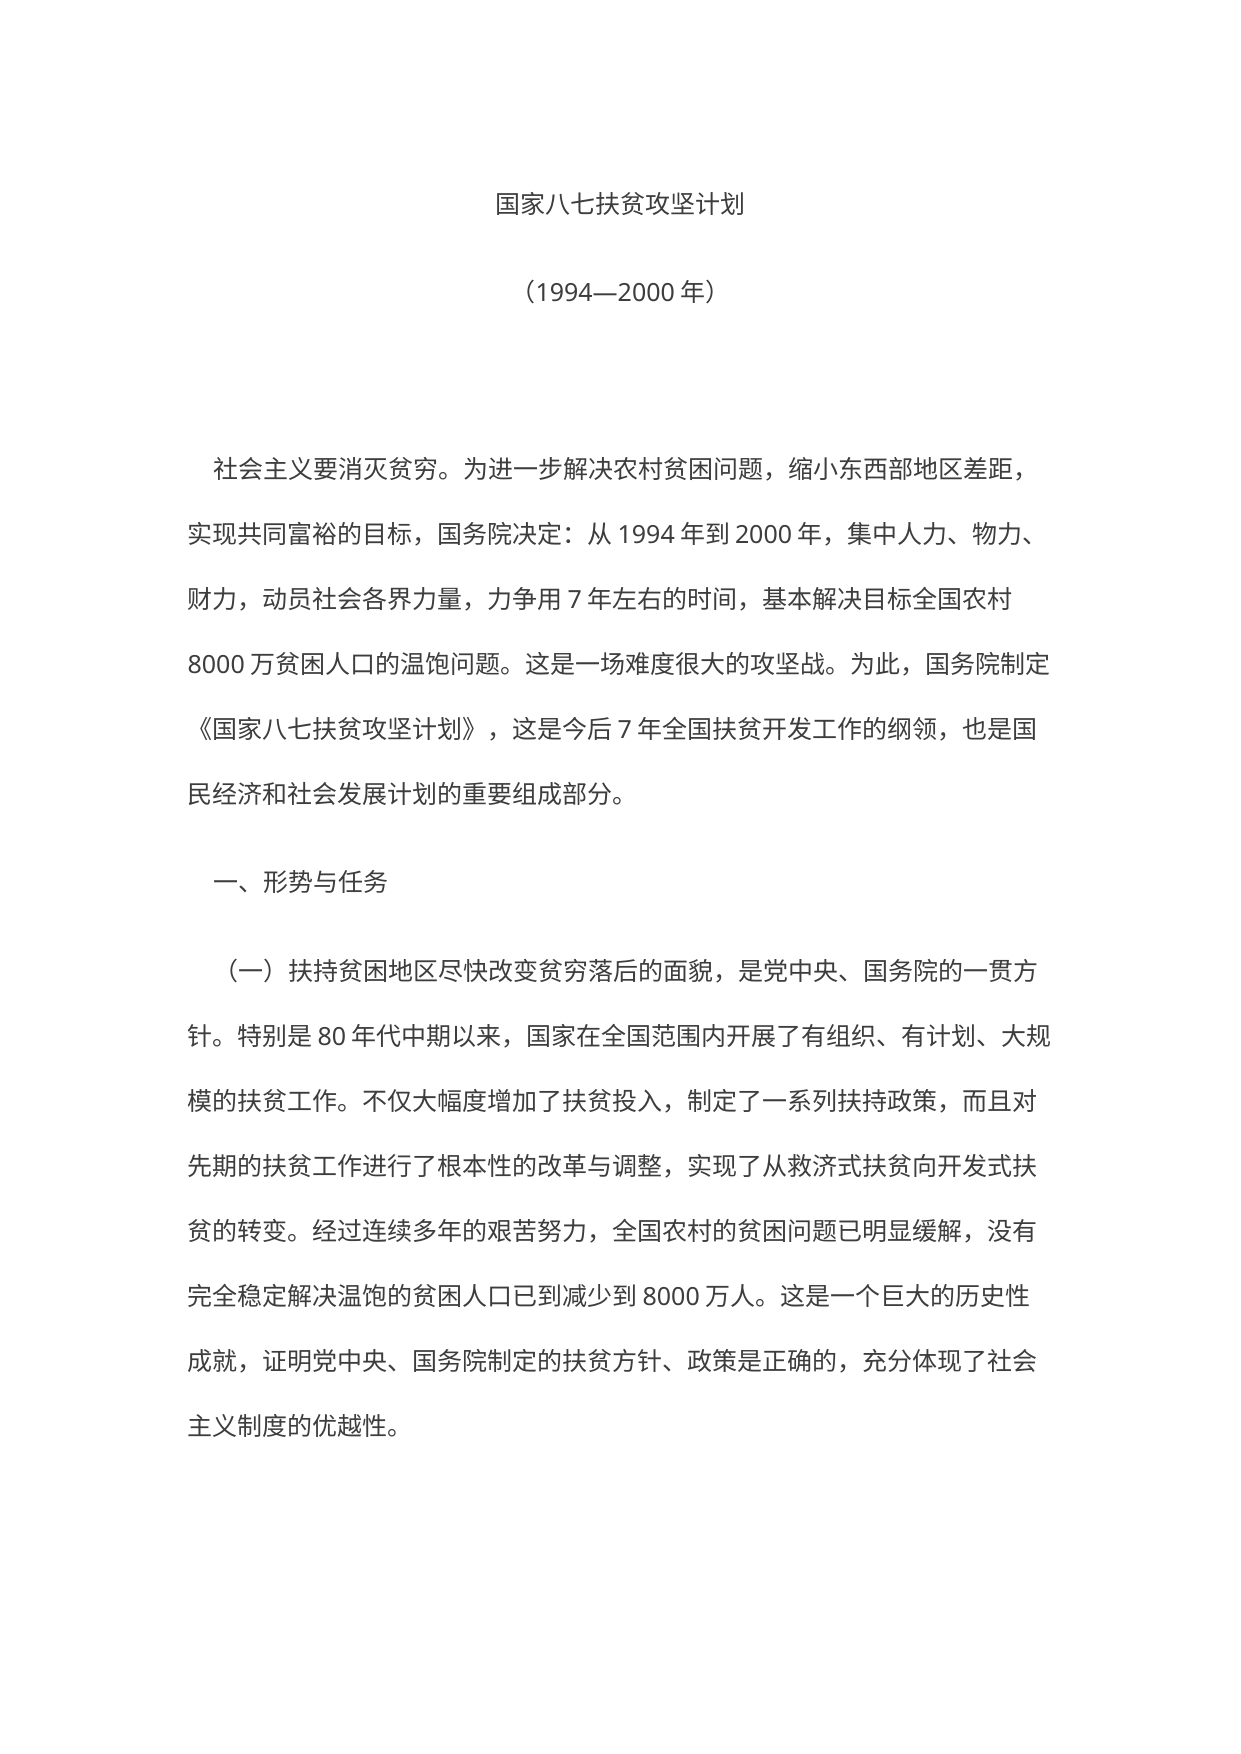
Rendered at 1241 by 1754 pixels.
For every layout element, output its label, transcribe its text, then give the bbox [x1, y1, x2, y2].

text （一）扶持贫困地区尽快改变贫穷落后的面貌，是党中央、国务院的一贯方针。特别是80年代中期以来，国家在全国范围内开展了有组织、有计划、大规模的扶贫工作。不仅大幅度增加了扶贫投入，制定了一系列扶持政策，而且对先期的扶贫工作进行了根本性的改革与调整，实现了从救济式扶贫向开发式扶贫的转变。经过连续多年的艰苦努力，全国农村的贫困问题已明显缓解，没有完全稳定解决温饱的贫困人口已到减少到8000万人。这是一个巨大的历史性成就，证明党中央、国务院制定的扶贫方针、政策是正确的，充分体现了社会主义制度的优越性。 [187, 937, 1053, 1457]
text 一、形势与任务 [187, 848, 1053, 913]
text 国家八七扶贫攻坚计划 [187, 170, 1053, 235]
text （1994—2000年） [187, 258, 1053, 323]
text 社会主义要消灭贫穷。为进一步解决农村贫困问题，缩小东西部地区差距，实现共同富裕的目标，国务院决定：从1994年到2000年，集中人力、物力、财力，动员社会各界力量，力争用7年左右的时间，基本解决目标全国农村8000万贫困人口的温饱问题。这是一场难度很大的攻坚战。为此，国务院制定《国家八七扶贫攻坚计划》，这是今后7年全国扶贫开发工作的纲领，也是国民经济和社会发展计划的重要组成部分。 [187, 435, 1053, 825]
